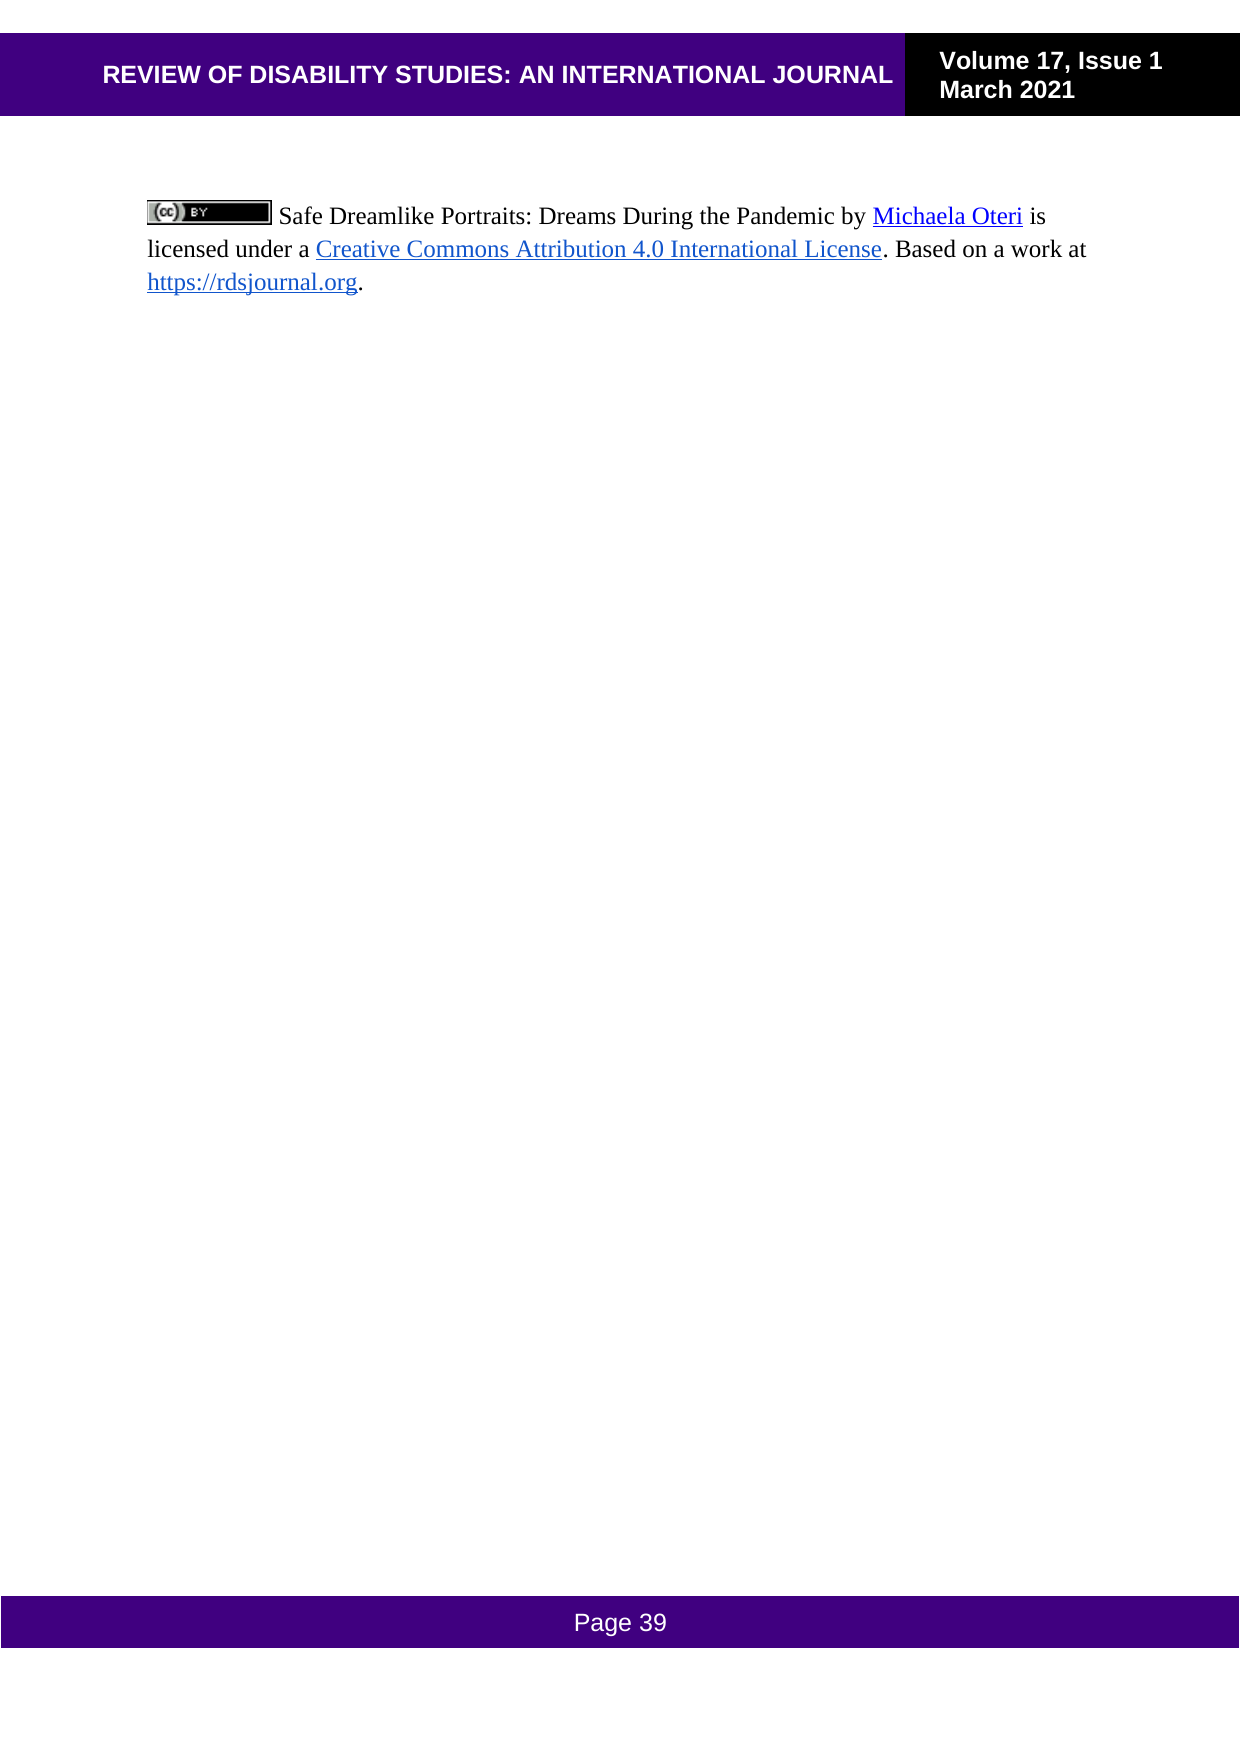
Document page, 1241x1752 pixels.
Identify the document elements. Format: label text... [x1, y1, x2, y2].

text Safe Dreamlike Portraits: Dreams During the Pandemic by Michaela Oteri is licensed under a Creative Commons Attribution 4.0 International License. Based on a work at https://rdsjournal.org. [147, 201, 1093, 296]
picture [147, 200, 272, 225]
